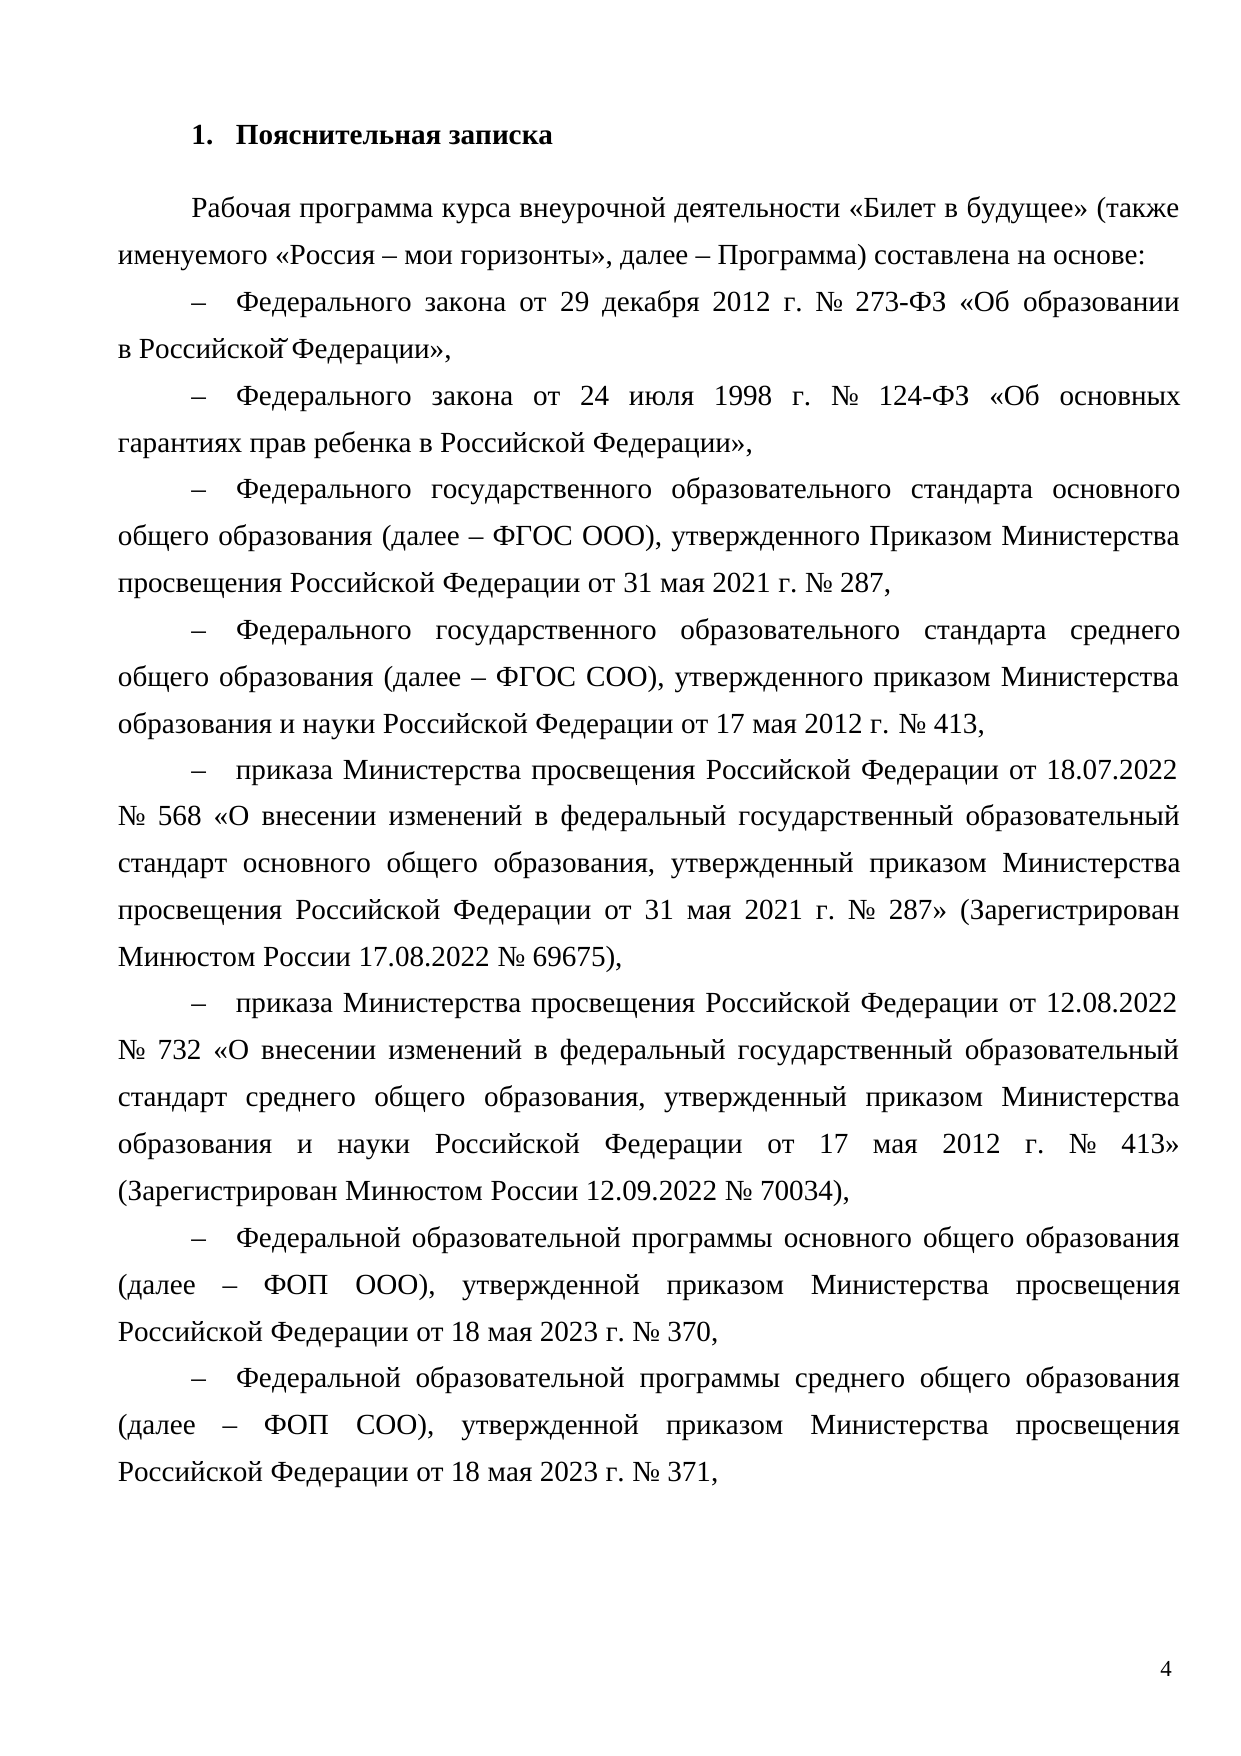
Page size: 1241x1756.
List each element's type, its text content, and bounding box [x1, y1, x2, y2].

list приказа Министерства просвещения Российской Федерации от 18.07.2022 [191, 753, 1194, 786]
text № 568 «О внесении изменений в федеральный государственный образовательный стандарт основного общего образования, утвержденный приказом Министерства просвещения Российской Федерации от 31 мая 2021 г. № 287» (Зарегистрирован Минюстом России 17.08.2022 № 69675), [118, 798, 1181, 972]
list Федеральной образовательной программы основного общего образования (далее – ФОП ООО), утвержденной приказом Министерства просвещения Российской Федерации от 18 мая 2023 г. № 370, [118, 1220, 1180, 1347]
list Федерального закона от 24 июля 1998 г. № 124-ФЗ «Об основных гарантиях прав ребенка в Российской Федерации», [118, 378, 1180, 458]
list Федерального закона от 29 декабря 2012 г. № 273-ФЗ «Об образовании в Российской̆ Федерации», [118, 284, 1180, 364]
list Федерального государственного образовательного стандарта среднего общего образования (далее – ФГОС СОО), утвержденного приказом Министерства образования и науки Российской Федерации от 17 мая 2012 г. № 413, [118, 612, 1180, 739]
subtitle Пояснительная записка [191, 117, 1194, 151]
text Рабочая программа курса внеурочной деятельности «Билет в будущее» (также именуемого «Россия – мои горизонты», далее – Программа) составлена на основе: [118, 190, 1180, 271]
text № 732 «О внесении изменений в федеральный государственный образовательный стандарт среднего общего образования, утвержденный приказом Министерства образования и науки Российской Федерации от 17 мая 2012 г. № 413» (Зарегистрирован Минюстом России 12.09.2022 № 70034), [118, 1032, 1180, 1207]
list Федерального государственного образовательного стандарта основного общего образования (далее – ФГОС ООО), утвержденного Приказом Министерства просвещения Российской Федерации от 31 мая 2021 г. № 287, [118, 472, 1180, 599]
list приказа Министерства просвещения Российской Федерации от 12.08.2022 [191, 986, 1194, 1019]
list Федеральной образовательной программы среднего общего образования (далее – ФОП СОО), утвержденной приказом Министерства просвещения Российской Федерации от 18 мая 2023 г. № 371, [118, 1361, 1180, 1488]
